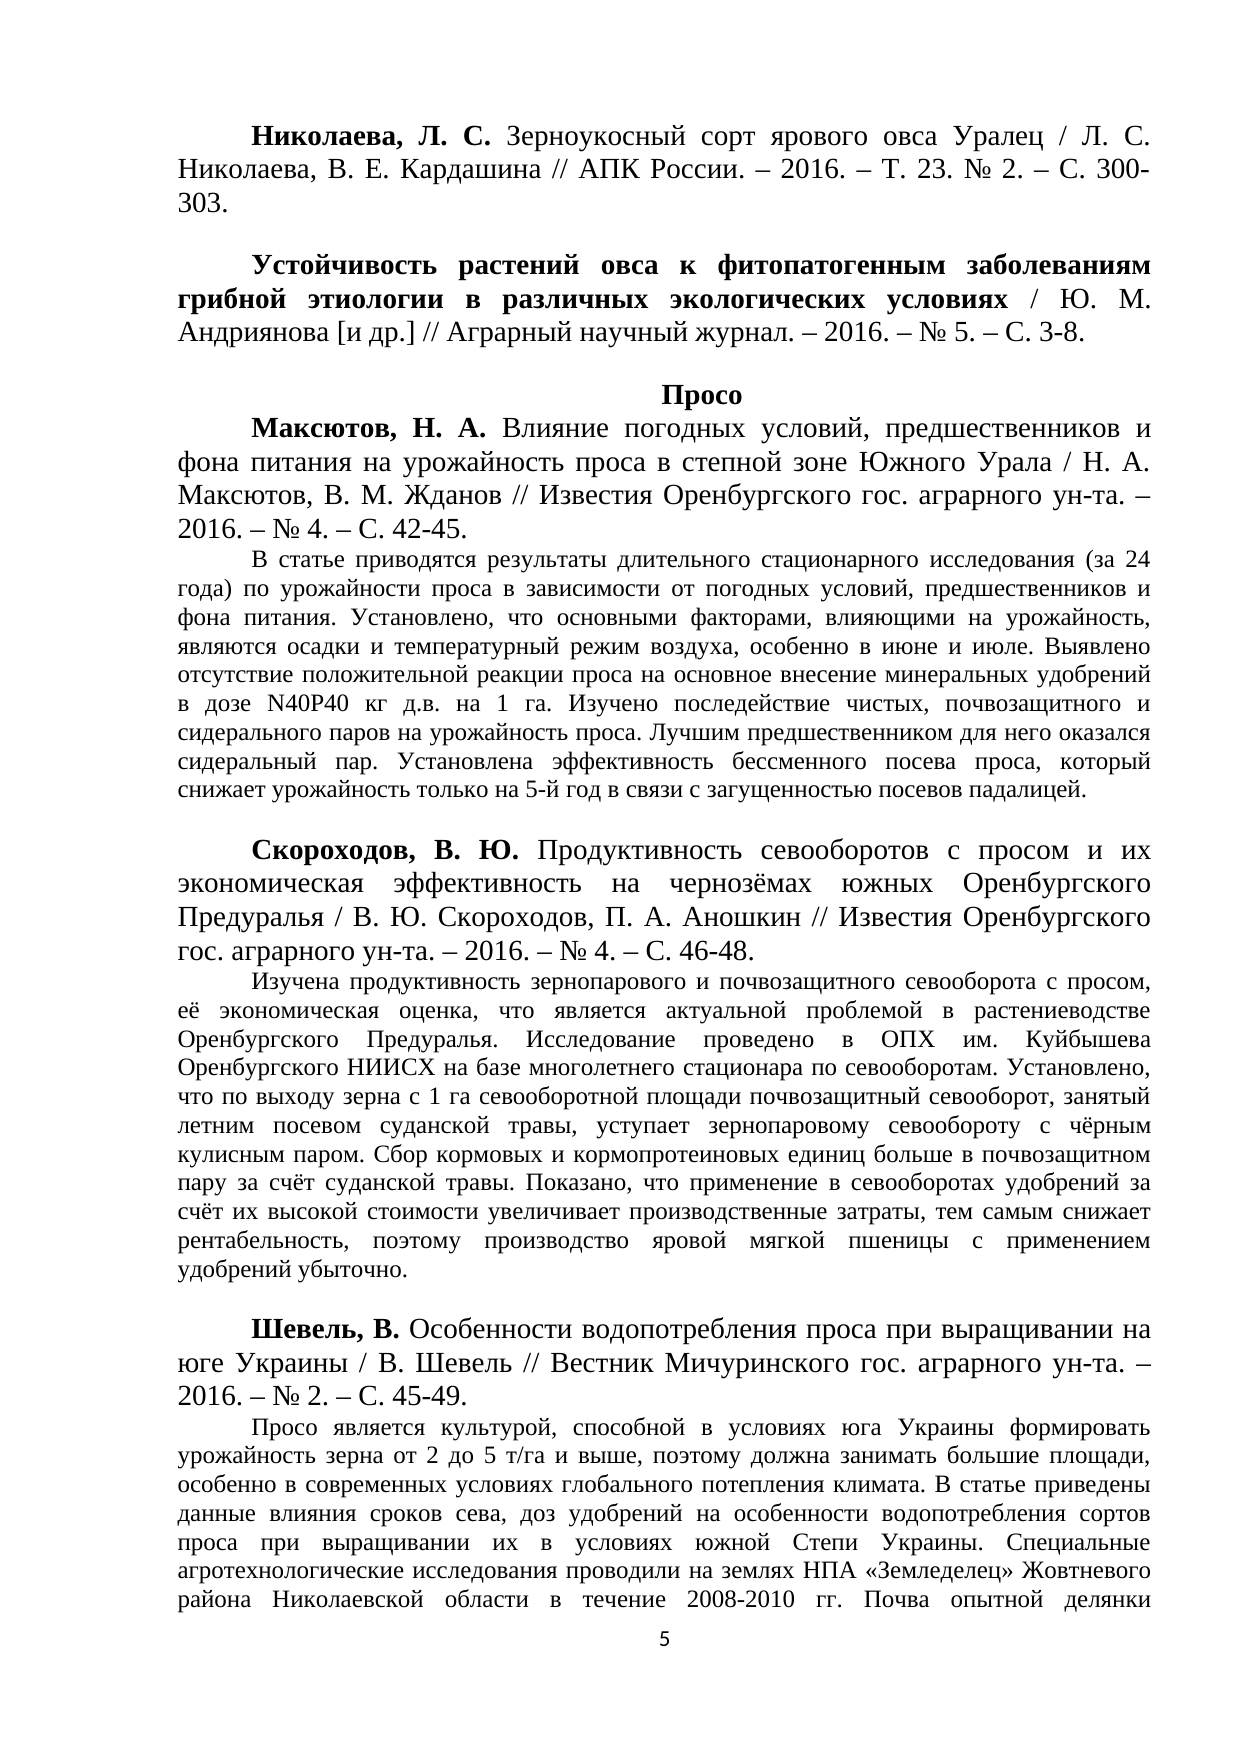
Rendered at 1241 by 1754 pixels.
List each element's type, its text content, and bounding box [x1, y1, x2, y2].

text Максютов, Н. А. Влияние погодных условий, предшественников и фона питания на урожайность проса в степной зоне Южного Урала / Н. А. Максютов, В. М. Жданов // Известия Оренбургского гос. аграрного ун-та. – 2016. – № 4. – С. 42-45. [177, 410, 1152, 544]
text В статье приводятся результаты длительного стационарного исследования (за 24 года) по урожайности проса в зависимости от погодных условий, предшественников и фона питания. Установлено, что основными факторами, влияющими на урожайность, являются осадки и температурный режим воздуха, особенно в июне и июле. Выявлено отсутствие положительной реакции проса на основное внесение минеральных удобрений в дозе N40P40 кг д.в. на 1 га. Изучено последействие чистых, почвозащитного и сидерального паров на урожайность проса. Лучшим предшественником для него оказался сидеральный пар. Установлена эффективность бессменного посева проса, который снижает урожайность только на 5-й год в связи с загущенностью посевов падалицей. [177, 544, 1152, 803]
text Скороходов, В. Ю. Продуктивность севооборотов с просом и их экономическая эффективность на чернозёмах южных Оренбургского Предуралья / В. Ю. Скороходов, П. А. Аношкин // Известия Оренбургского гос. аграрного ун-та. – 2016. – № 4. – С. 46-48. [177, 832, 1152, 966]
text Устойчивость растений овса к фитопатогенным заболеваниям грибной этиологии в различных экологических условиях / Ю. М. Андриянова [и др.] // Аграрный научный журнал. – 2016. – № 5. – С. 3-8. [177, 247, 1152, 348]
text Изучена продуктивность зернопарового и почвозащитного севооборота с просом, её экономическая оценка, что является актуальной проблемой в растениеводстве Оренбургского Предуралья. Исследование проведено в ОПХ им. Куйбышева Оренбургского НИИСХ на базе многолетнего стационара по севооборотам. Установлено, что по выходу зерна с 1 га севооборотной площади почвозащитный севооборот, занятый летним посевом суданской травы, уступает зернопаровому севообороту с чёрным кулисным паром. Сбор кормовых и кормопротеиновых единиц больше в почвозащитном пару за счёт суданской травы. Показано, что применение в севооборотах удобрений за счёт их высокой стоимости увеличивает производственные затраты, тем самым снижает рентабельность, поэтому производство яровой мягкой пшеницы с применением удобрений убыточно. [177, 966, 1152, 1282]
text Николаева, Л. С. Зерноукосный сорт ярового овса Уралец / Л. С. Николаева, В. Е. Кардашина // АПК России. – 2016. – Т. 23. № 2. – С. 300-303. [177, 118, 1152, 219]
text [177, 1412, 1152, 1613]
text Просо [252, 377, 1152, 410]
text Шевель, В. Особенности водопотребления проса при выращивании на юге Украины / В. Шевель // Вестник Мичуринского гос. аграрного ун-та. – 2016. – № 2. – С. 45-49. [177, 1311, 1152, 1412]
